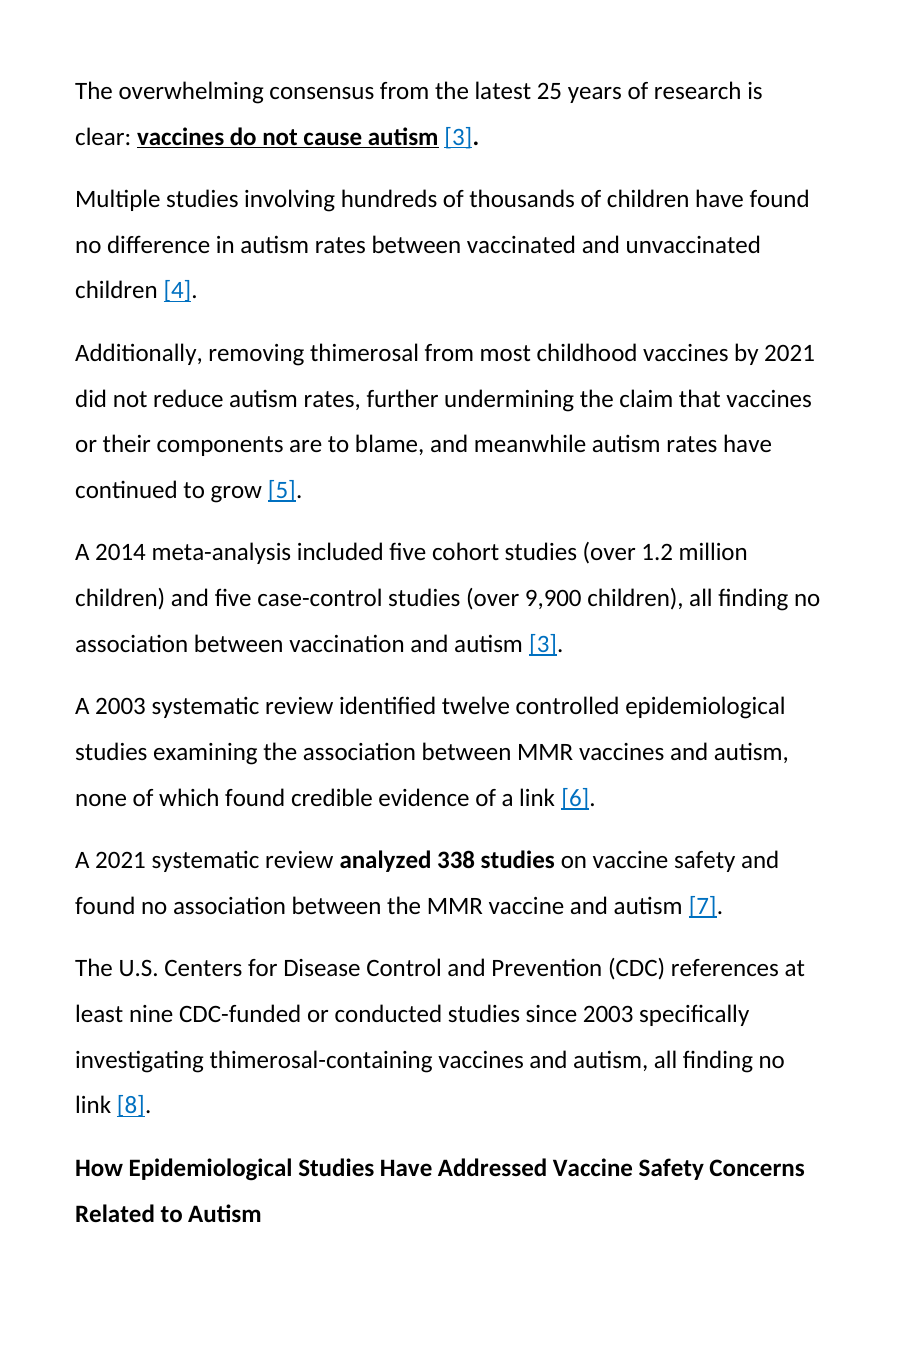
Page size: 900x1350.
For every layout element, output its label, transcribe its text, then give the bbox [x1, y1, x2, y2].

text The U.S. Centers for Disease Control and Prevention (CDC) references at least nine CDC-funded or conducted studies since 2003 specifically investigating thimerosal-containing vaccines and autism, all finding no link [8]. [75, 952, 825, 1120]
text Multiple studies involving hundreds of thousands of children have found no difference in autism rates between vaccinated and unvaccinated children [4]. [75, 183, 825, 305]
text A 2014 meta-analysis included five cohort studies (over 1.2 million children) and five case-control studies (over 9,900 children), all finding no association between vaccination and autism [3]. [75, 537, 825, 658]
text A 2021 systematic review analyzed 338 studies on vaccine safety and found no association between the MMR vaccine and autism [7]. [75, 844, 825, 921]
text How Epidemiological Studies Have Addressed Vaccine Safety Concerns Related to Autism [75, 1152, 825, 1228]
text Additionally, removing thimerosal from most childhood vaccines by 2021 did not reduce autism rates, further undermining the claim that vaccines or their components are to blame, and meanwhile autism rates have continued to grow [5]. [75, 337, 825, 505]
text The overwhelming consensus from the latest 25 years of research is clear: vaccines do not cause autism [3]. [75, 75, 825, 151]
text A 2003 systematic review identified twelve controlled epidemiological studies examining the association between MMR vaccines and autism, none of which found credible evidence of a link [6]. [75, 690, 825, 812]
